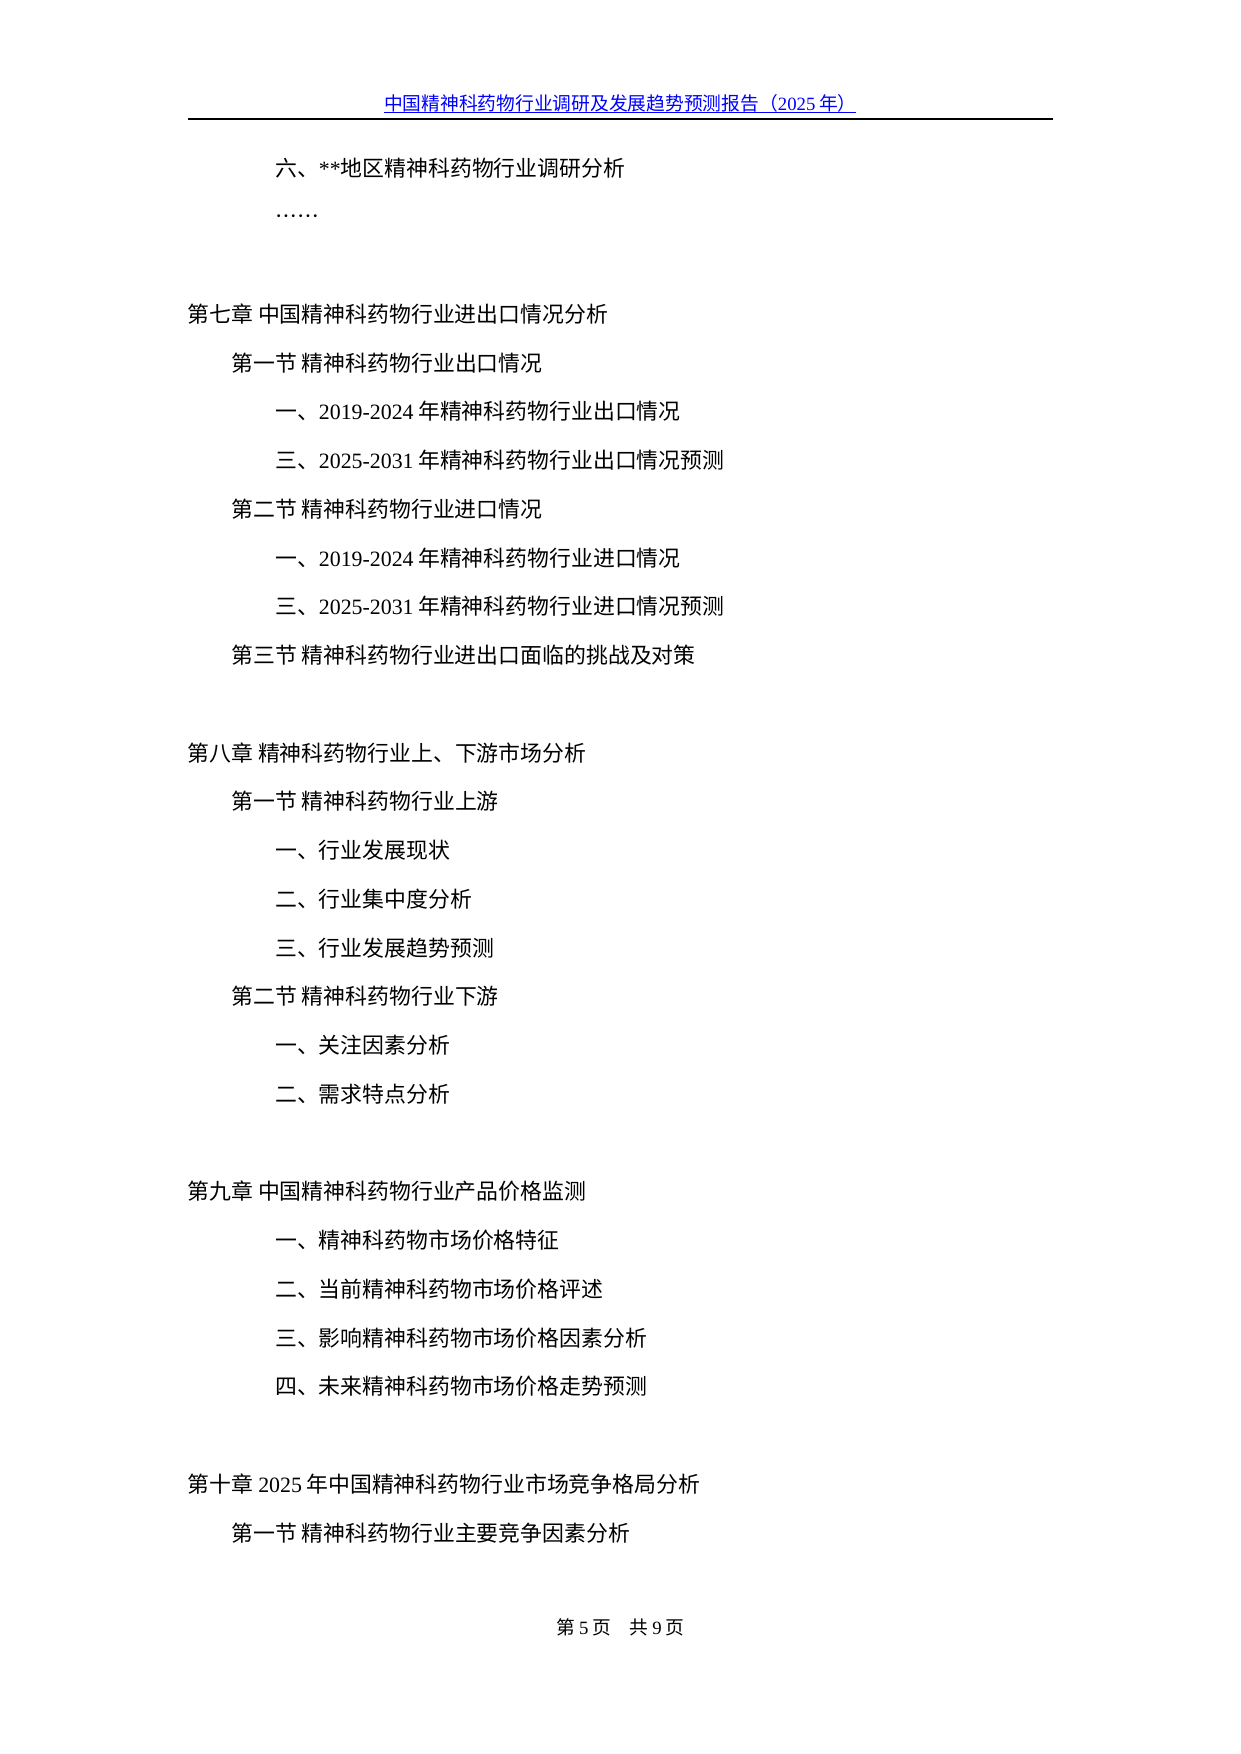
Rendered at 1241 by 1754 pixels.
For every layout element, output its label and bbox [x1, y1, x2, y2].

text [187, 150, 1053, 1548]
